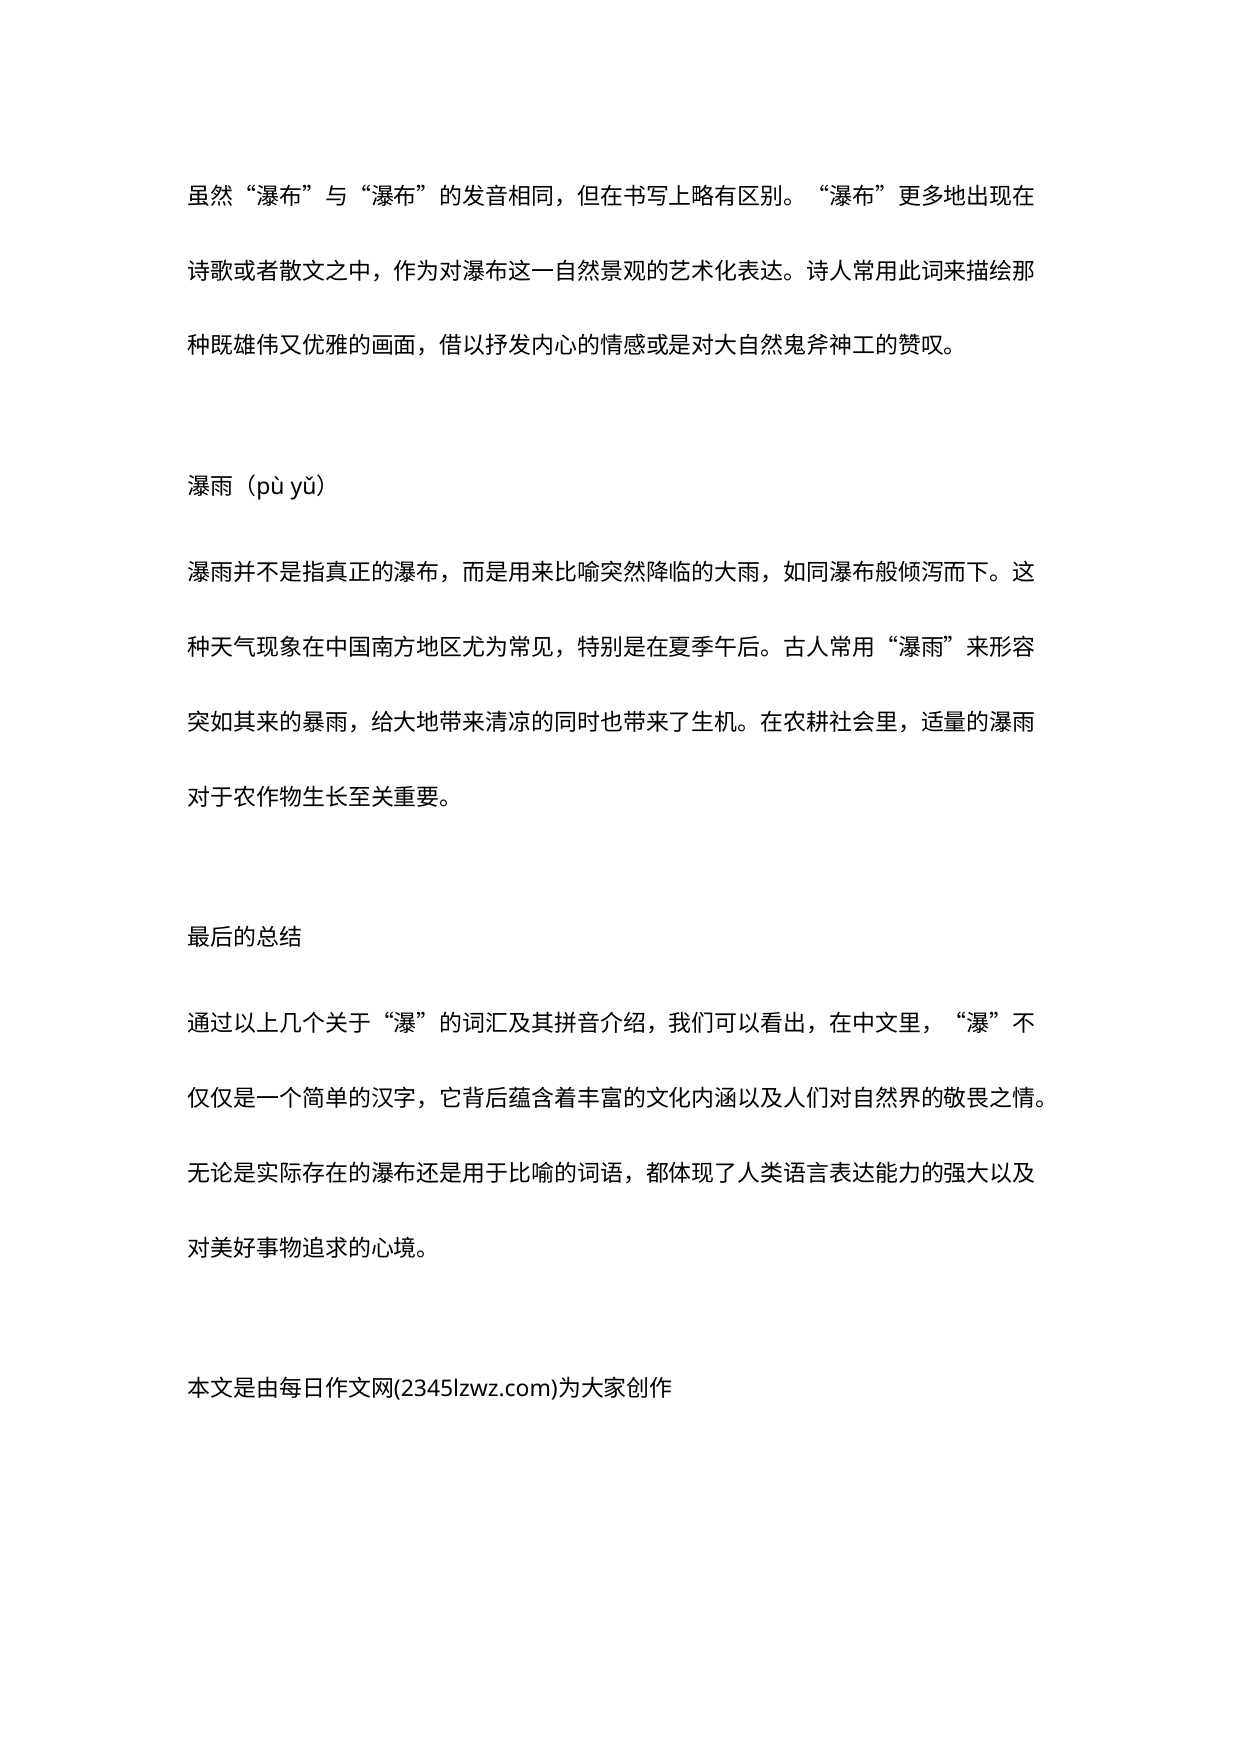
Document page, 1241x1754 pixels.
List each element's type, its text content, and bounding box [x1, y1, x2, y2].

text 瀑雨（pù yǔ） [187, 452, 1053, 517]
text 最后的总结 [187, 903, 1053, 968]
text 通过以上几个关于“瀑”的词汇及其拼音介绍，我们可以看出，在中文里，“瀑”不仅仅是一个简单的汉字，它背后蕴含着丰富的文化内涵以及人们对自然界的敬畏之情。无论是实际存在的瀑布还是用于比喻的词语，都体现了人类语言表达能力的强大以及对美好事物追求的心境。 [187, 989, 1053, 1278]
text 本文是由每日作文网(2345lzwz.com)为大家创作 [187, 1354, 1053, 1419]
text 虽然“瀑布”与“瀑布”的发音相同，但在书写上略有区别。“瀑布”更多地出现在诗歌或者散文之中，作为对瀑布这一自然景观的艺术化表达。诗人常用此词来描绘那种既雄伟又优雅的画面，借以抒发内心的情感或是对大自然鬼斧神工的赞叹。 [187, 162, 1053, 376]
text 瀑雨并不是指真正的瀑布，而是用来比喻突然降临的大雨，如同瀑布般倾泻而下。这种天气现象在中国南方地区尤为常见，特别是在夏季午后。古人常用“瀑雨”来形容突如其来的暴雨，给大地带来清凉的同时也带来了生机。在农耕社会里，适量的瀑雨对于农作物生长至关重要。 [187, 538, 1053, 827]
